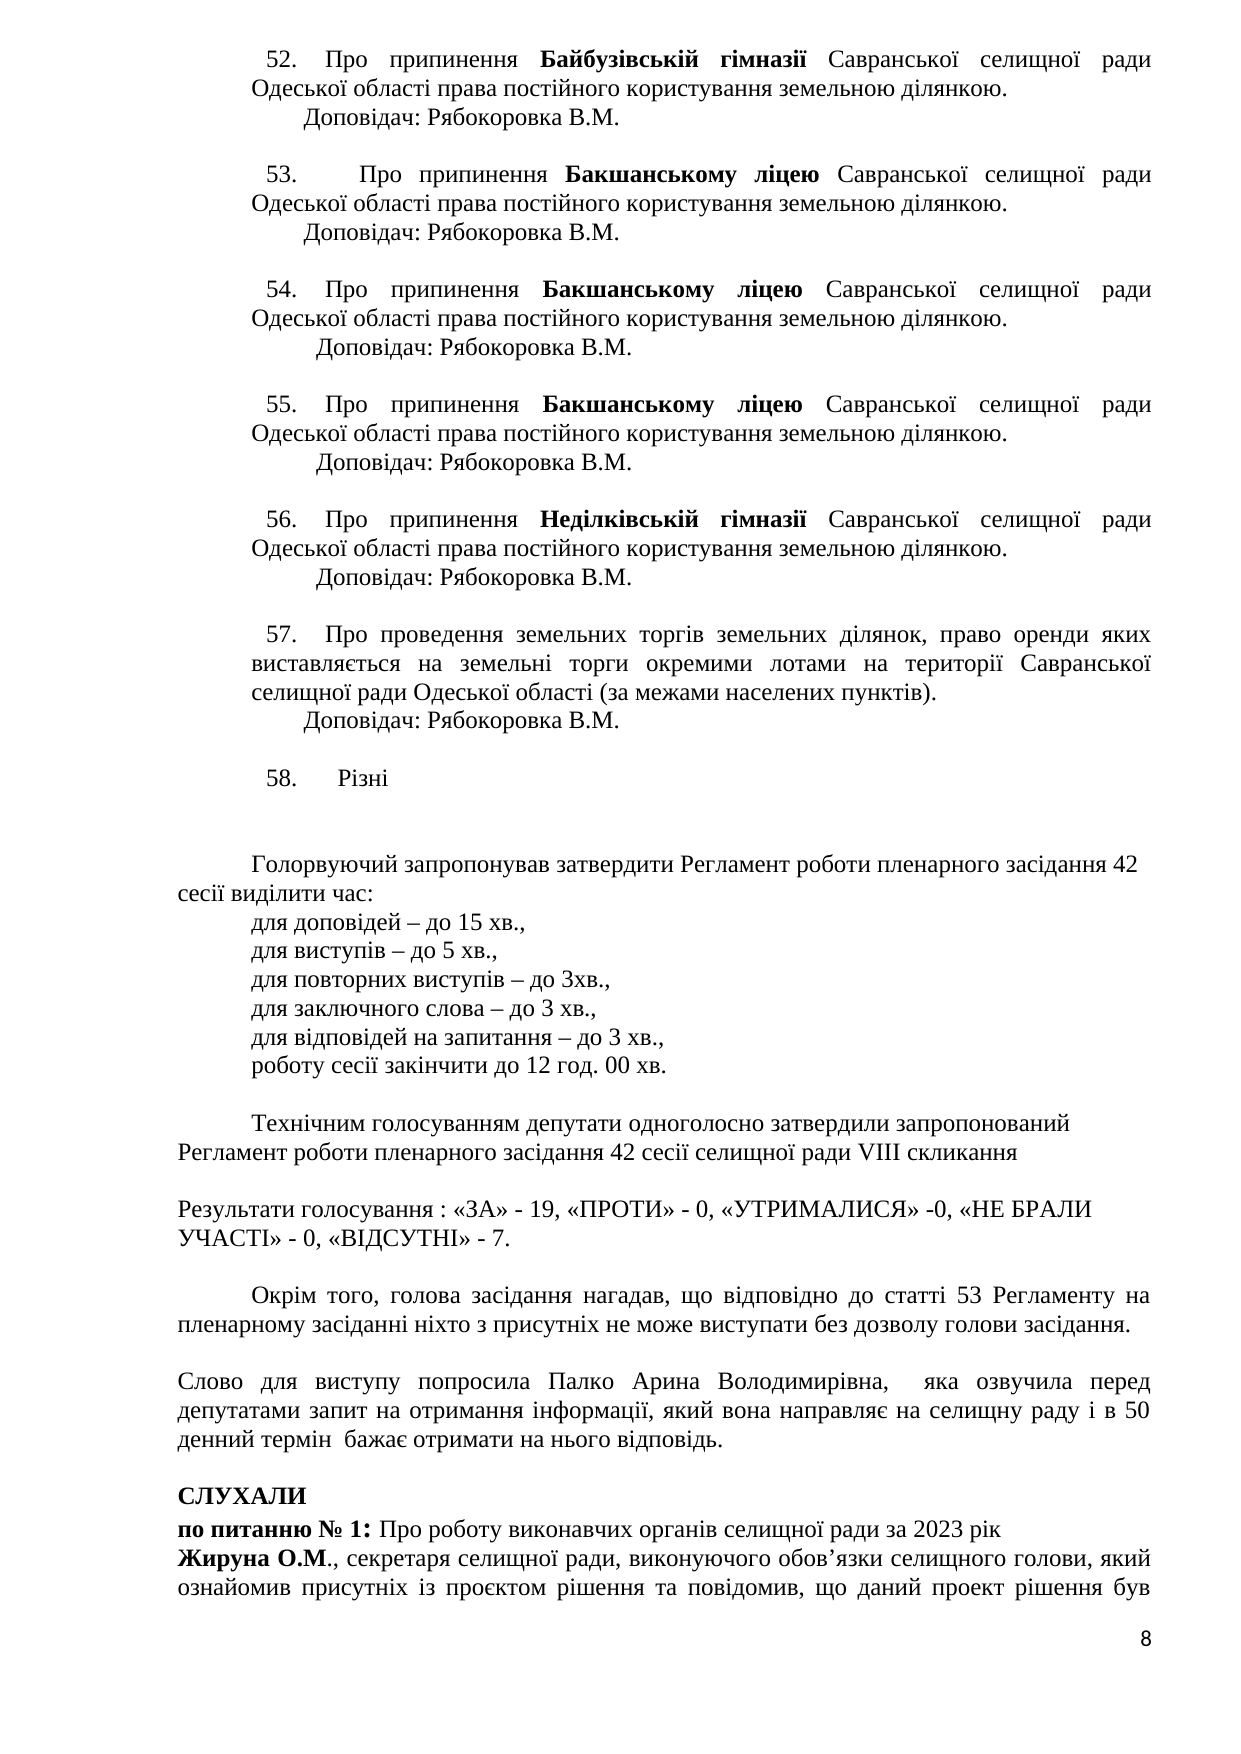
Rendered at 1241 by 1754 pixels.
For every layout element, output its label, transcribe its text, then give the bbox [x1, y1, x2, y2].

list Різні [266, 763, 1152, 792]
list Про припинення Бакшанському ліцею Савранської селищної ради Одеської області права постійного користування земельною ділянкою. [251, 274, 1152, 332]
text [177, 1543, 1152, 1601]
list Про припинення Бакшанському ліцею Савранської селищної ради Одеської області права постійного користування земельною ділянкою. [251, 389, 1152, 447]
text Окрім того, голова засідання нагадав, що відповідно до статті 53 Регламенту на пленарному засіданні ніхто з присутніх не може виступати без дозволу голови засідання. [177, 1281, 1152, 1338]
text по питанню № 1: Про роботу виконавчих органів селищної ради за 2023 рік [177, 1510, 1152, 1543]
list Доповідач: Рябокоровка В.М. [303, 562, 1152, 591]
text роботу сесії закінчити до 12 год. 00 хв. [177, 1051, 1152, 1079]
text Результати голосування : «ЗА» - 19, «ПРОТИ» - 0, «УТРИМАЛИСЯ» -0, «НЕ БРАЛИ УЧАСТІ» - 0, «ВІДСУТНІ» - 7. [177, 1194, 1152, 1252]
list СЛУХАЛИ [177, 1481, 1152, 1510]
list Доповідач: Рябокоровка В.М. [303, 706, 1152, 734]
list Про припинення Бакшанському ліцею Савранської селищної ради Одеської області права постійного користування земельною ділянкою. [251, 159, 1152, 217]
text для доповідей – до 15 хв., [177, 907, 1152, 936]
text Голорвуючий запропонував затвердити Регламент роботи пленарного засідання 42 сесії виділити час: [177, 849, 1152, 907]
text для повторних виступів – до 3хв., [177, 964, 1152, 993]
text для відповідей на запитання – до 3 хв., [177, 1022, 1152, 1051]
text для заключного слова – до 3 хв., [177, 993, 1152, 1022]
list Доповідач: Рябокоровка В.М. [303, 332, 1152, 361]
list Доповідач: Рябокоровка В.М. [303, 217, 1152, 246]
text Слово для виступу попросила Палко Арина Володимирівна, яка озвучила перед депутатами запит на отримання інформації, який вона направляє на селищну раду і в 50 денний термін бажає отримати на нього відповідь. [177, 1366, 1152, 1452]
list Доповідач: Рябокоровка В.М. [303, 447, 1152, 476]
list Про проведення земельних торгів земельних ділянок, право оренди яких виставляється на земельні торги окремими лотами на території Савранської селищної ради Одеської області (за межами населених пунктів). [251, 619, 1152, 706]
text для виступів – до 5 хв., [177, 936, 1152, 964]
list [303, 102, 1152, 131]
list Про припинення Байбузівській гімназії Савранської селищної ради Одеської області права постійного користування земельною ділянкою. [251, 44, 1152, 102]
text Технічним голосуванням депутати одноголосно затвердили запропонований Регламент роботи пленарного засідання 42 сесії селищної ради VIII скликання [177, 1108, 1152, 1166]
list Про припинення Неділківській гімназії Савранської селищної ради Одеської області права постійного користування земельною ділянкою. [251, 504, 1152, 562]
